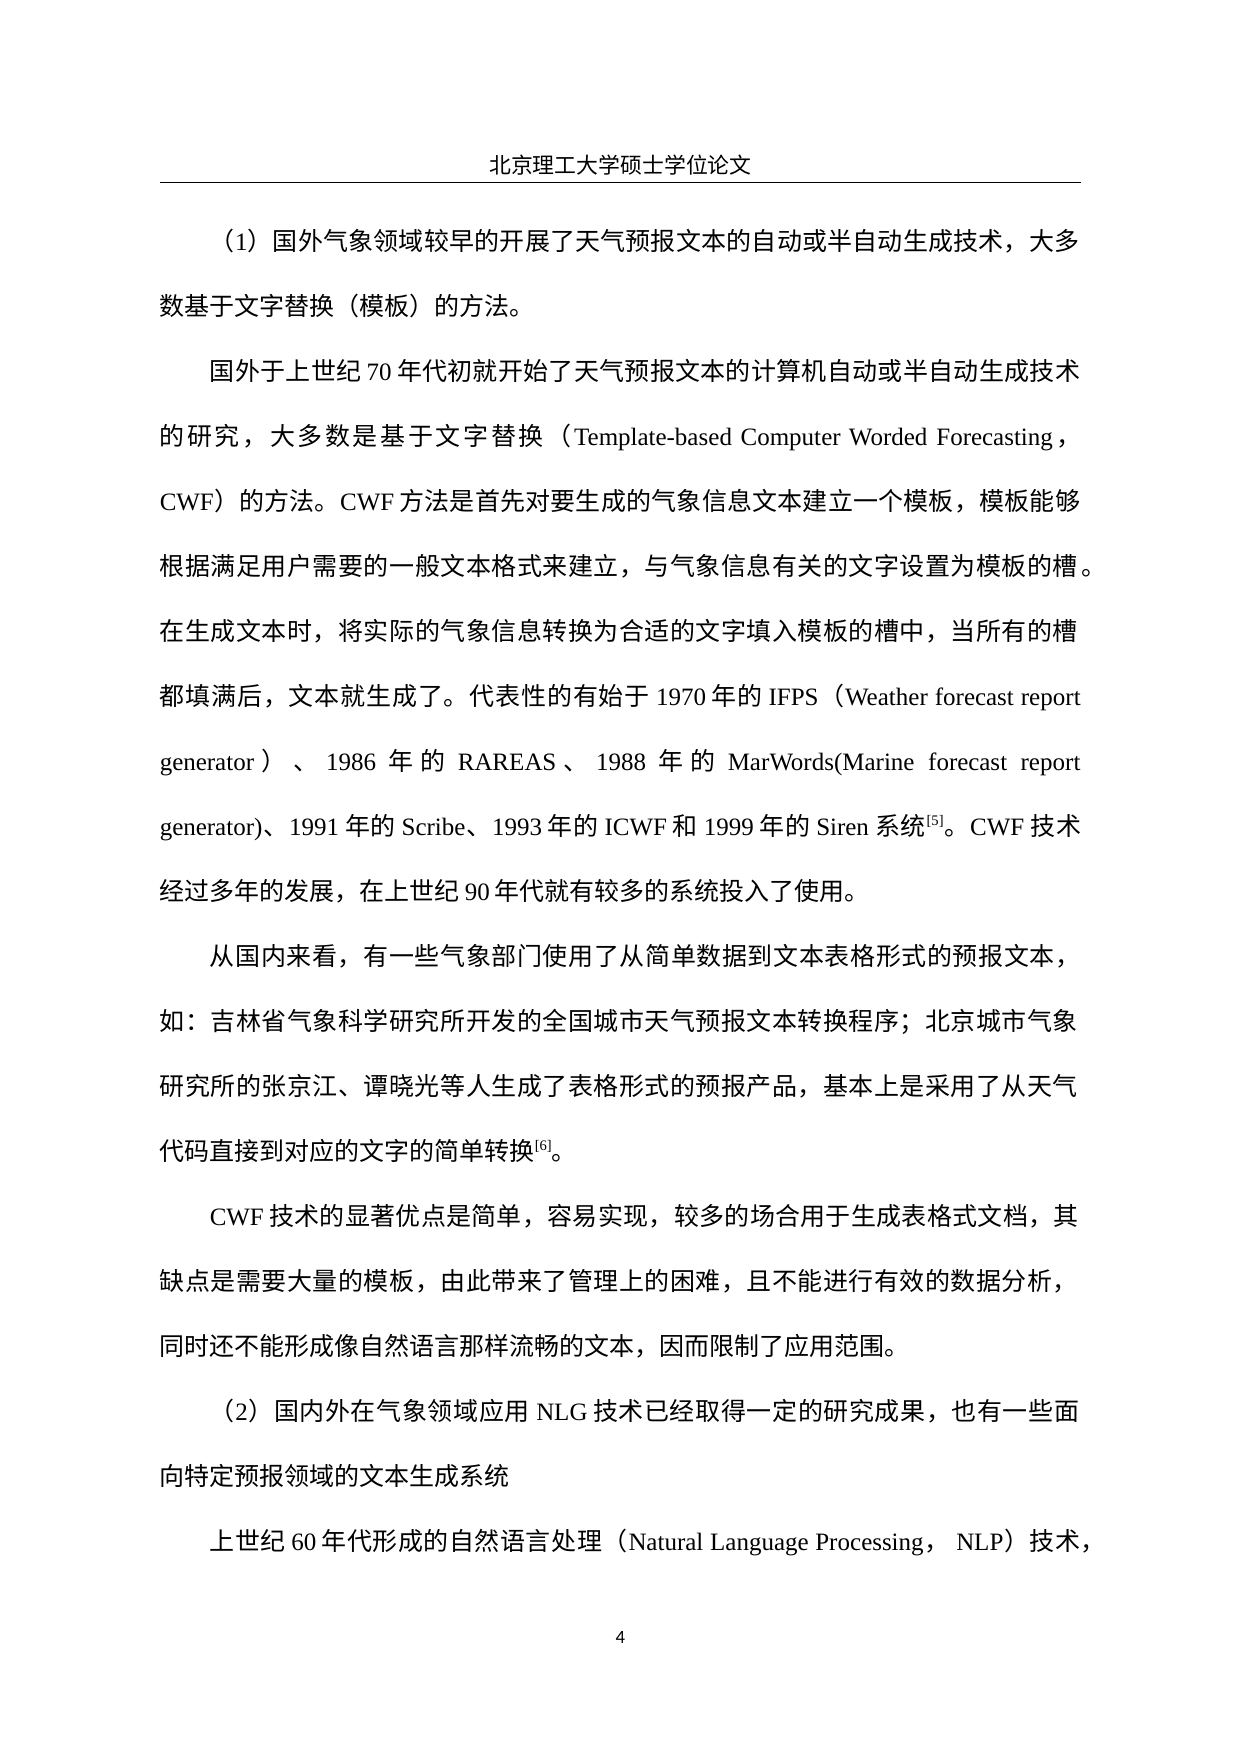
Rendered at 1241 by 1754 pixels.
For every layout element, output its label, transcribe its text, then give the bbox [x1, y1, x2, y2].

text （1）国外气象领域较早的开展了天气预报文本的自动或半自动生成技术，大多数基于文字替换（模板）的方法。 [159, 207, 1081, 337]
text CWF技术的显著优点是简单，容易实现，较多的场合用于生成表格式文档，其缺点是需要大量的模板，由此带来了管理上的困难，且不能进行有效的数据分析，同时还不能形成像自然语言那样流畅的文本，因而限制了应用范围。 [159, 1182, 1081, 1377]
text 从国内来看，有一些气象部门使用了从简单数据到文本表格形式的预报文本，如：吉林省气象科学研究所开发的全国城市天气预报文本转换程序；北京城市气象研究所的张京江、谭晓光等人生成了表格形式的预报产品，基本上是采用了从天气代码直接到对应的文字的简单转换[6]。 [159, 922, 1081, 1182]
text （2）国内外在气象领域应用NLG技术已经取得一定的研究成果，也有一些面向特定预报领域的文本生成系统 [159, 1377, 1081, 1507]
text 国外于上世纪70年代初就开始了天气预报文本的计算机自动或半自动生成技术的研究，大多数是基于文字替换（Template-based Computer Worded Forecasting， CWF）的方法。CWF方法是首先对要生成的气象信息文本建立一个模板，模板能够根据满足用户需要的一般文本格式来建立，与气象信息有关的文字设置为模板的槽。在生成文本时，将实际的气象信息转换为合适的文字填入模板的槽中，当所有的槽都填满后，文本就生成了。代表性的有始于1970年的IFPS（Weather forecast report generator）、1986年的RAREAS、1988年的MarWords(Marine forecast report generator)、1991年的Scribe、1993年的ICWF和1999年的Siren系统[5]。CWF技术经过多年的发展，在上世纪90年代就有较多的系统投入了使用。 [159, 337, 1081, 922]
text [159, 1507, 1081, 1572]
